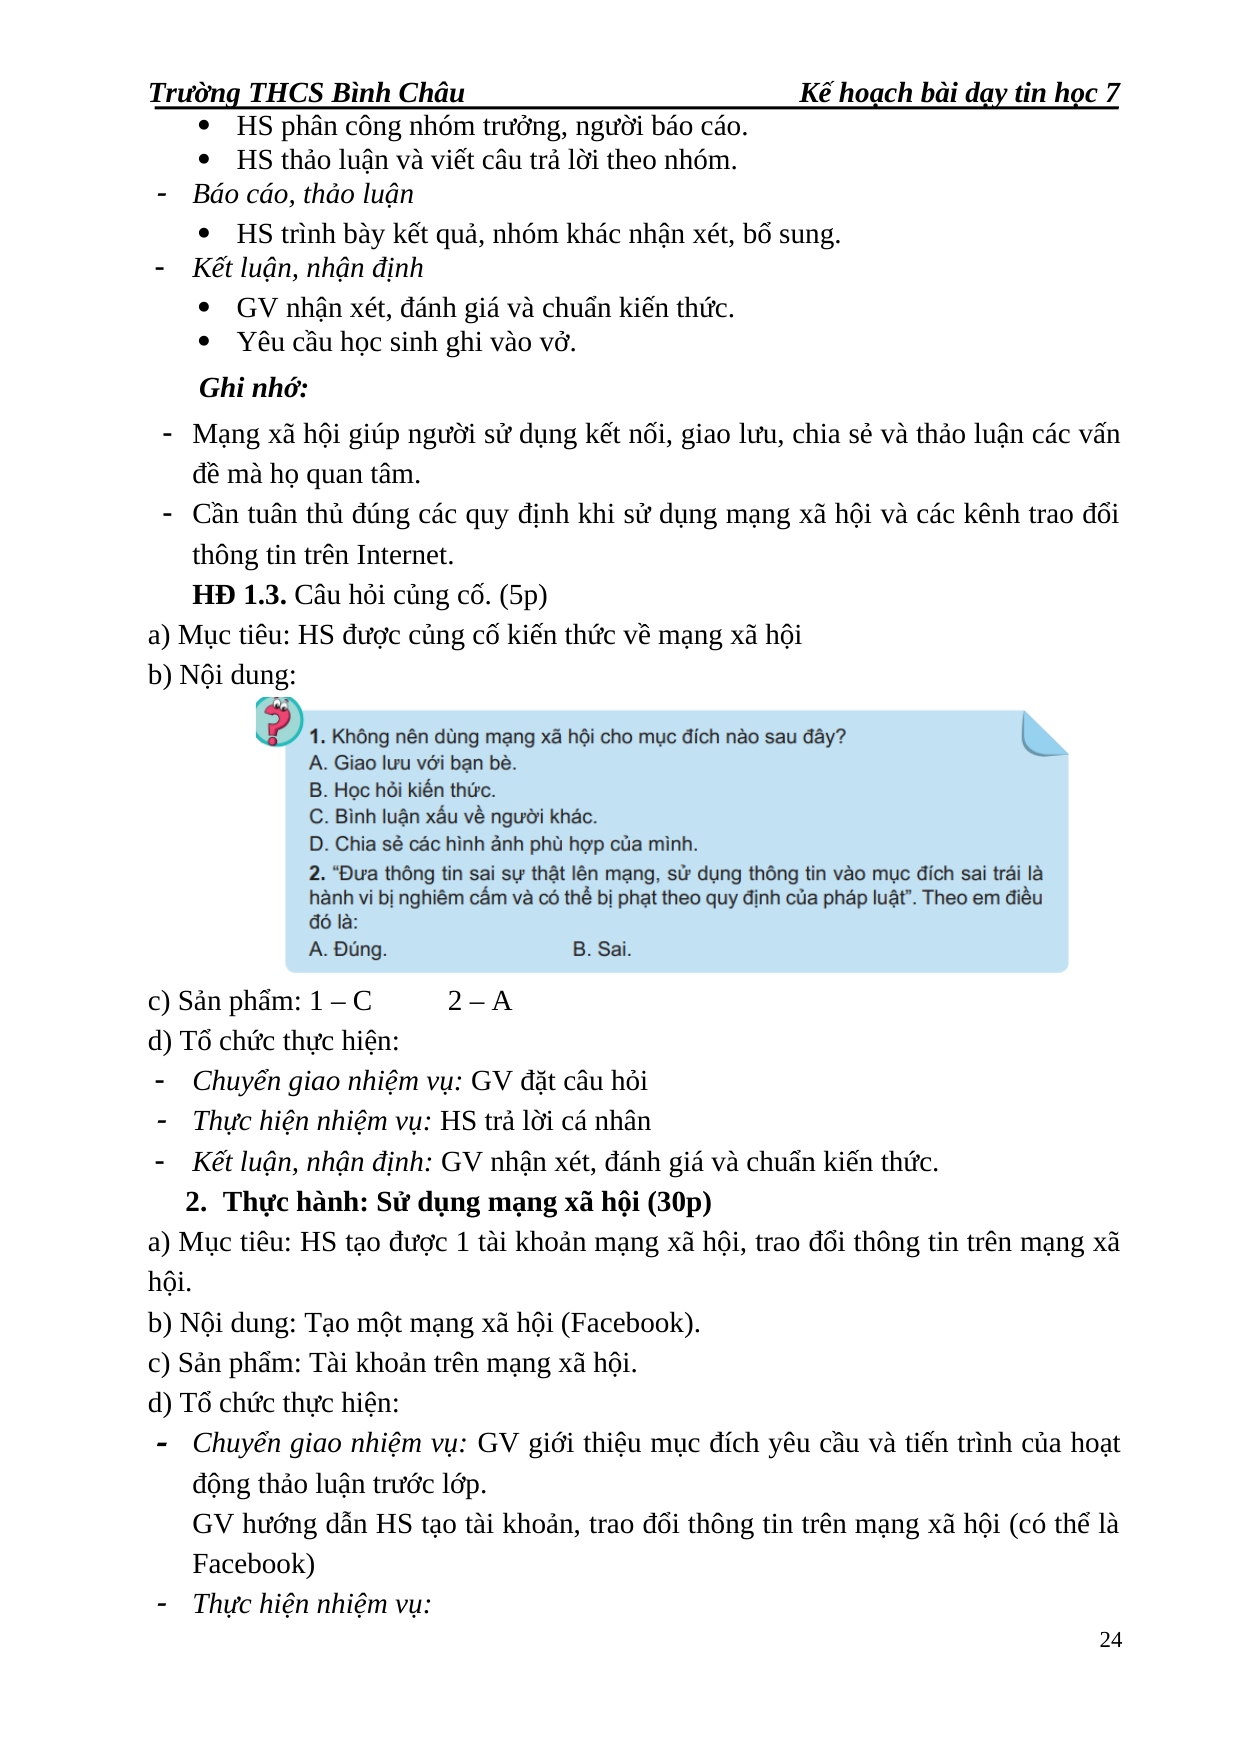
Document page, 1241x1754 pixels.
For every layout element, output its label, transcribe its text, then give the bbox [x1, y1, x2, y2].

text Ghi nhớ: [199, 370, 1122, 403]
text HĐ 1.3. Câu hỏi củng cố. (5p) [148, 577, 1122, 611]
list HS phân công nhóm trưởng, người báo cáo. [199, 108, 1122, 142]
text c) Sản phẩm: 1 – C 2 – A [148, 983, 1122, 1016]
list Kết luận, nhận định: GV nhận xét, đánh giá và chuẩn kiến thức. [154, 1144, 1122, 1177]
list Báo cáo, thảo luận [154, 176, 1122, 209]
list Thực hành: Sử dụng mạng xã hội (30p) [185, 1184, 1122, 1218]
list Cần tuân thủ đúng các quy định khi sử dụng mạng xã hội và các kênh trao đổi thông tin trên Internet. [162, 496, 1122, 570]
list Chuyển giao nhiệm vụ: GV đặt câu hỏi [154, 1063, 1122, 1097]
list Chuyển giao nhiệm vụ: GV giới thiệu mục đích yêu cầu và tiến trình của hoạt động thảo luận trước lớp. [154, 1425, 1122, 1499]
list Thực hiện nhiệm vụ: HS trả lời cá nhân [154, 1103, 1122, 1137]
list GV hướng dẫn HS tạo tài khoản, trao đổi thông tin trên mạng xã hội (có thể là Facebook) [192, 1506, 1122, 1580]
list Yêu cầu học sinh ghi vào vở. [199, 324, 1122, 357]
text b) Nội dung: Tạo một mạng xã hội (Facebook). [148, 1305, 1122, 1338]
list HS trình bày kết quả, nhóm khác nhận xét, bổ sung. [199, 216, 1122, 250]
text d) Tổ chức thực hiện: [148, 1023, 1122, 1057]
text a) Mục tiêu: HS được củng cố kiến thức về mạng xã hội [148, 617, 1122, 651]
text a) Mục tiêu: HS tạo được 1 tài khoản mạng xã hội, trao đổi thông tin trên mạng xã hội. [148, 1224, 1122, 1298]
list Mạng xã hội giúp người sử dụng kết nối, giao lưu, chia sẻ và thảo luận các vấn đề mà họ quan tâm. [162, 416, 1122, 490]
list Kết luận, nhận định [154, 250, 1122, 283]
text d) Tổ chức thực hiện: [148, 1385, 1122, 1419]
list HS thảo luận và viết câu trả lời theo nhóm. [199, 142, 1122, 176]
text b) Nội dung: [148, 657, 1122, 691]
list GV nhận xét, đánh giá và chuẩn kiến thức. [199, 290, 1122, 324]
picture [255, 697, 1070, 977]
text c) Sản phẩm: Tài khoản trên mạng xã hội. [148, 1345, 1122, 1378]
list Thực hiện nhiệm vụ: [154, 1586, 1122, 1620]
